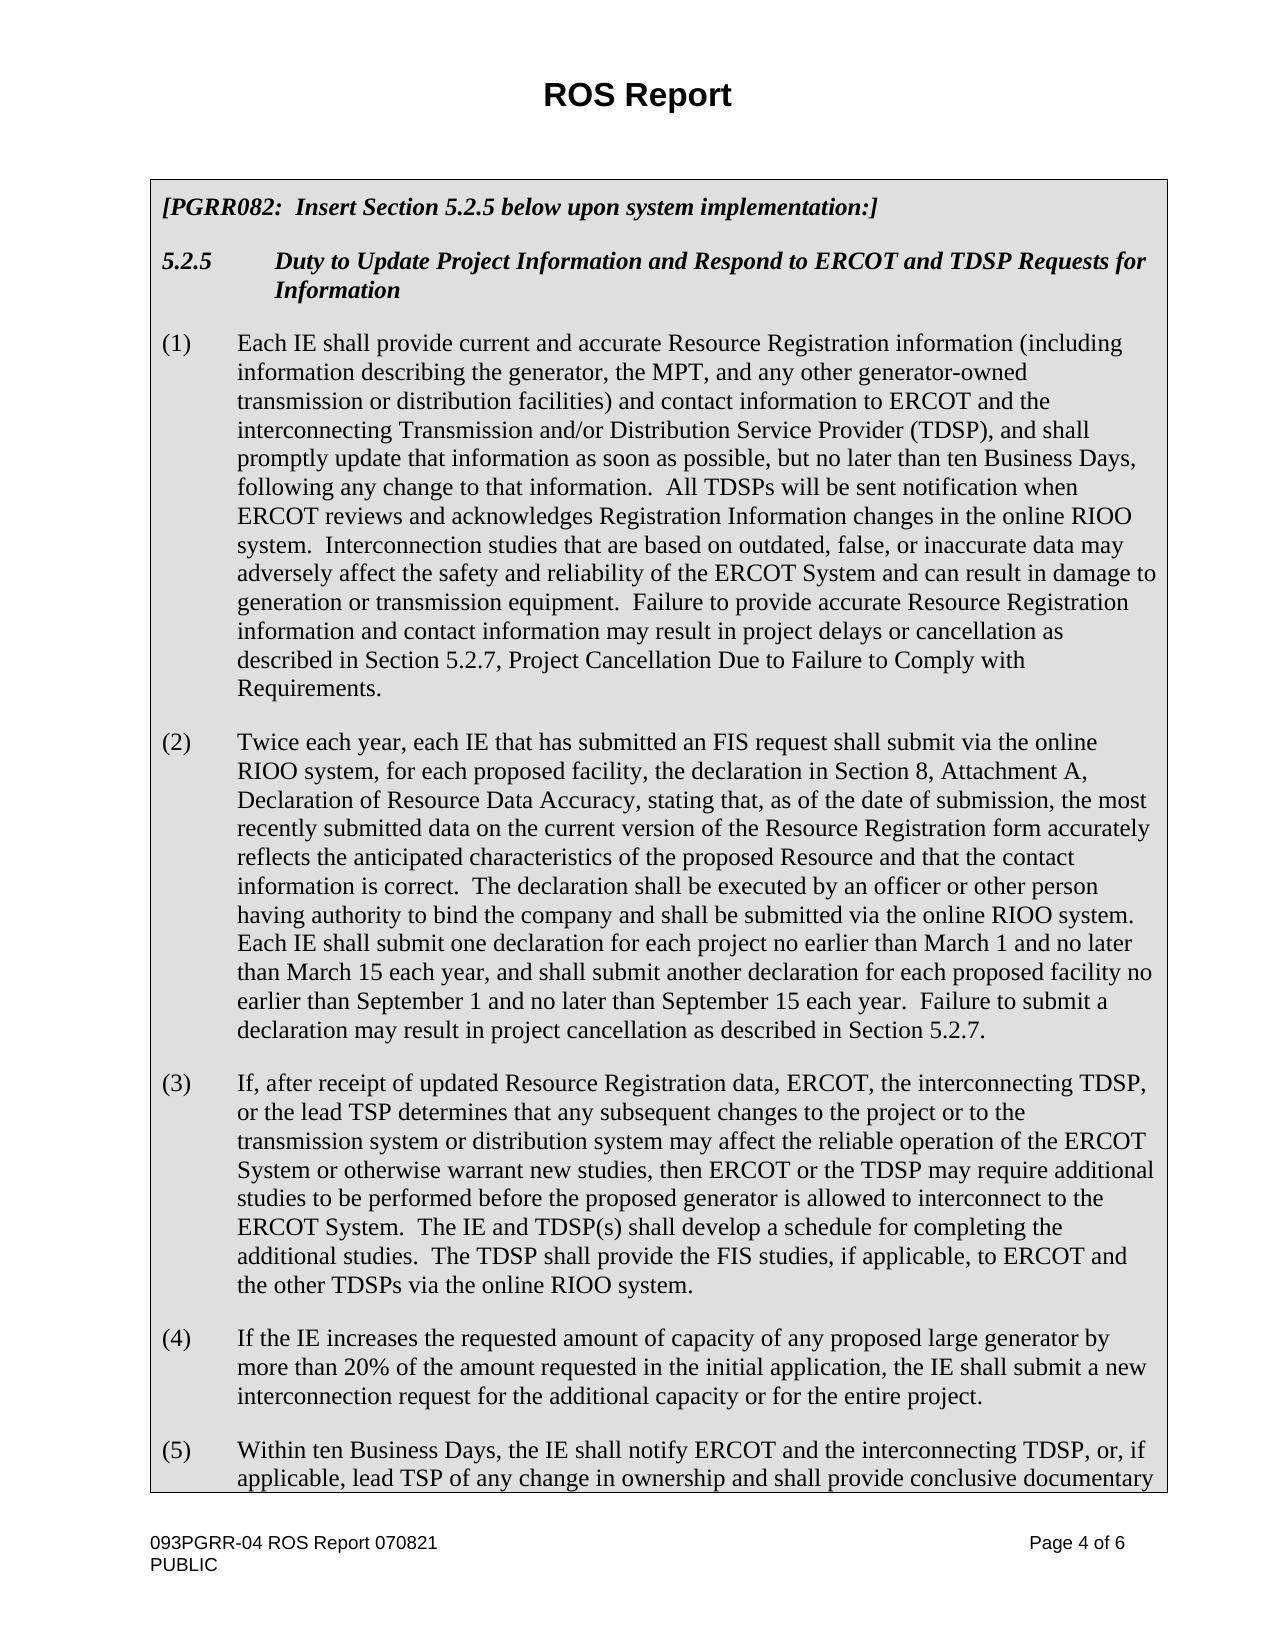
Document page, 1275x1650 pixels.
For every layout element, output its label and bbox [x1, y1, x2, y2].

table_header [151, 180, 1167, 1492]
